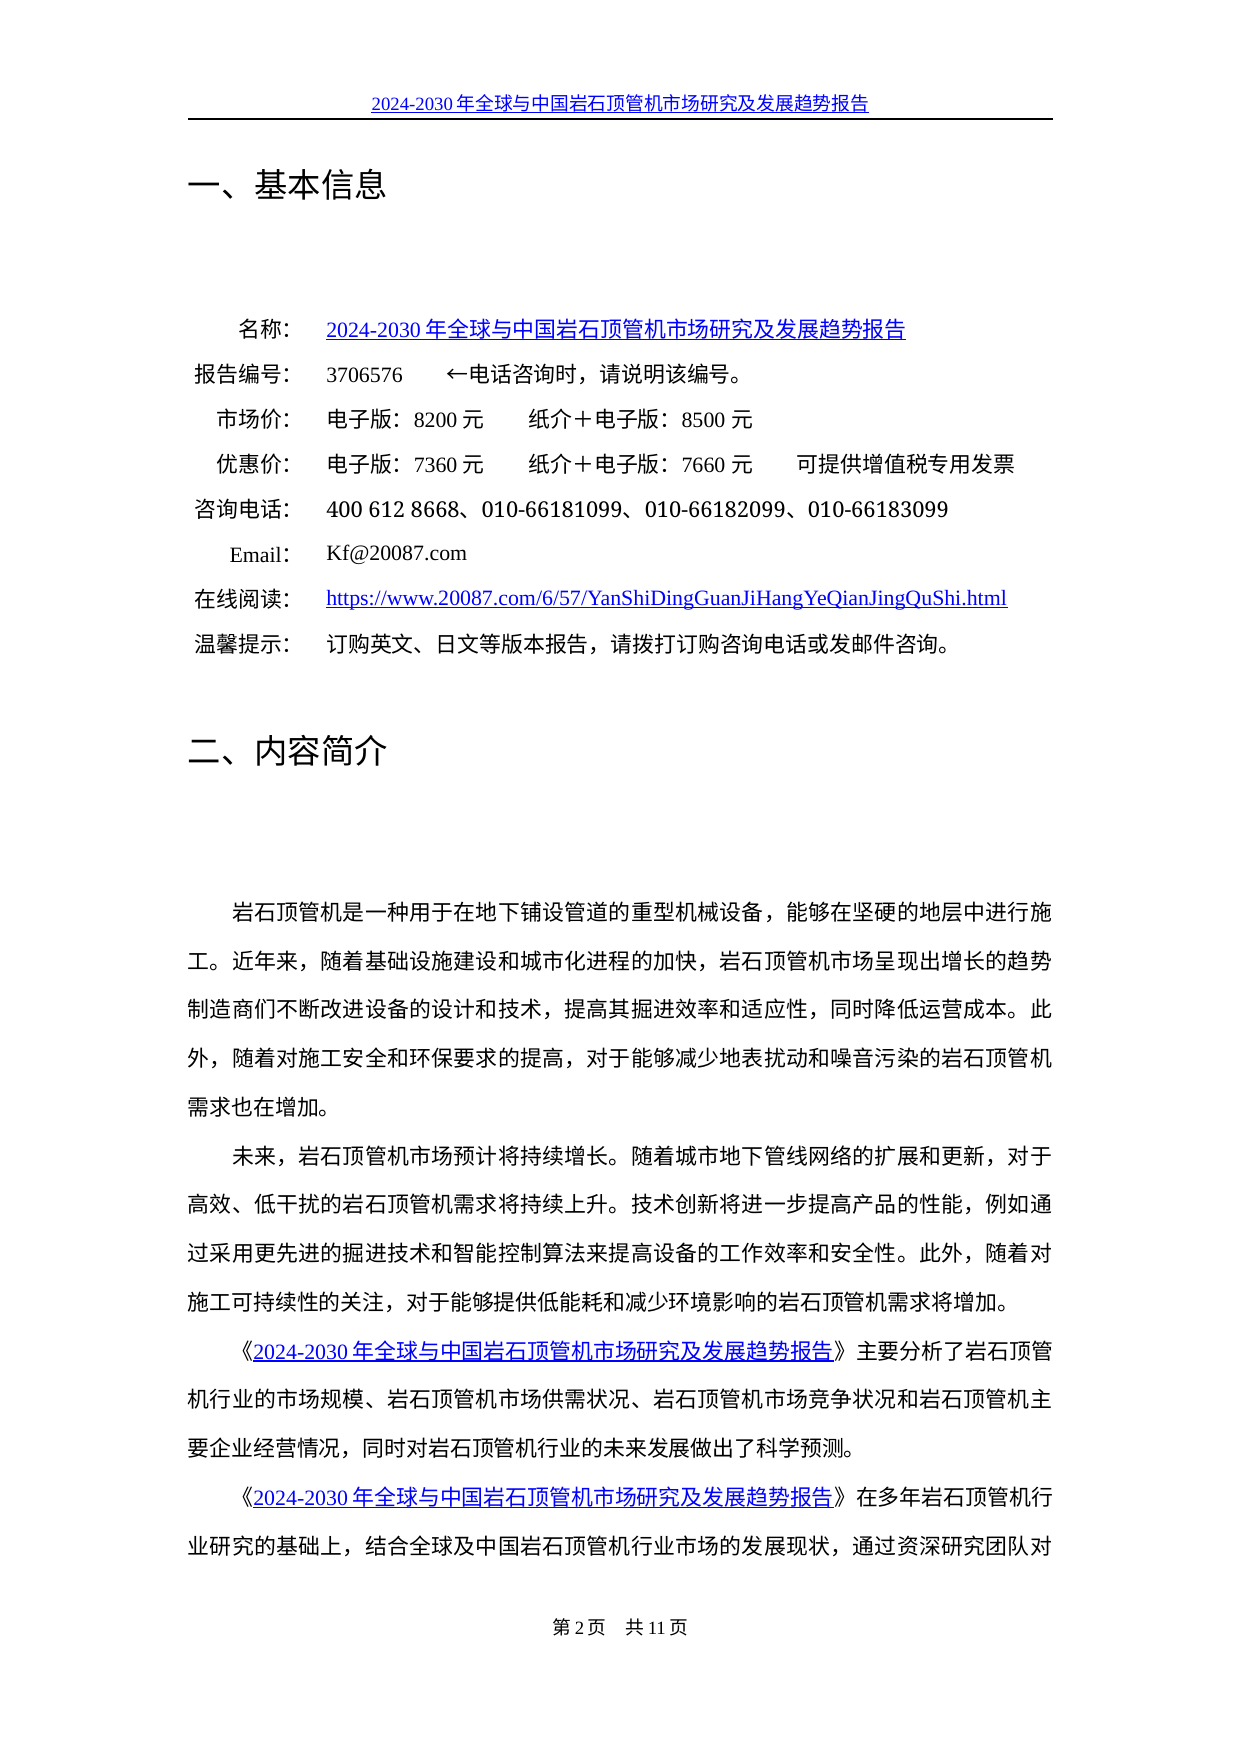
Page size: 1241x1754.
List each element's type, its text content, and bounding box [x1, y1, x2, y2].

table_cell 市场价： [167, 402, 315, 447]
table_cell 订购英文、日文等版本报告，请拨打订购咨询电话或发邮件咨询。 [315, 627, 1073, 672]
table_cell 3706576 ←电话咨询时，请说明该编号。 [315, 357, 1073, 402]
table_cell 电子版：8200 元 纸介＋电子版：8500 元 [315, 402, 1073, 447]
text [187, 894, 1053, 1561]
table_cell 400 612 8668、010-66181099、010-66182099、010-66183099 [315, 492, 1073, 537]
table_cell [315, 582, 1073, 627]
table_cell 咨询电话： [167, 492, 315, 537]
table_header 名称： [167, 312, 315, 357]
table_header 2024-2030年全球与中国岩石顶管机市场研究及发展趋势报告 [315, 312, 1073, 357]
table_cell 温馨提示： [167, 627, 315, 672]
title 一、基本信息 [187, 150, 1053, 215]
table_cell 报告编号： [167, 357, 315, 402]
title 二、内容简介 [187, 717, 1053, 782]
table_cell 优惠价： [167, 447, 315, 492]
table_cell Kf@20087.com [315, 537, 1073, 582]
table_cell 电子版：7360 元 纸介＋电子版：7660 元 可提供增值税专用发票 [315, 447, 1073, 492]
table_cell Email： [167, 537, 315, 582]
table_cell 在线阅读： [167, 582, 315, 627]
